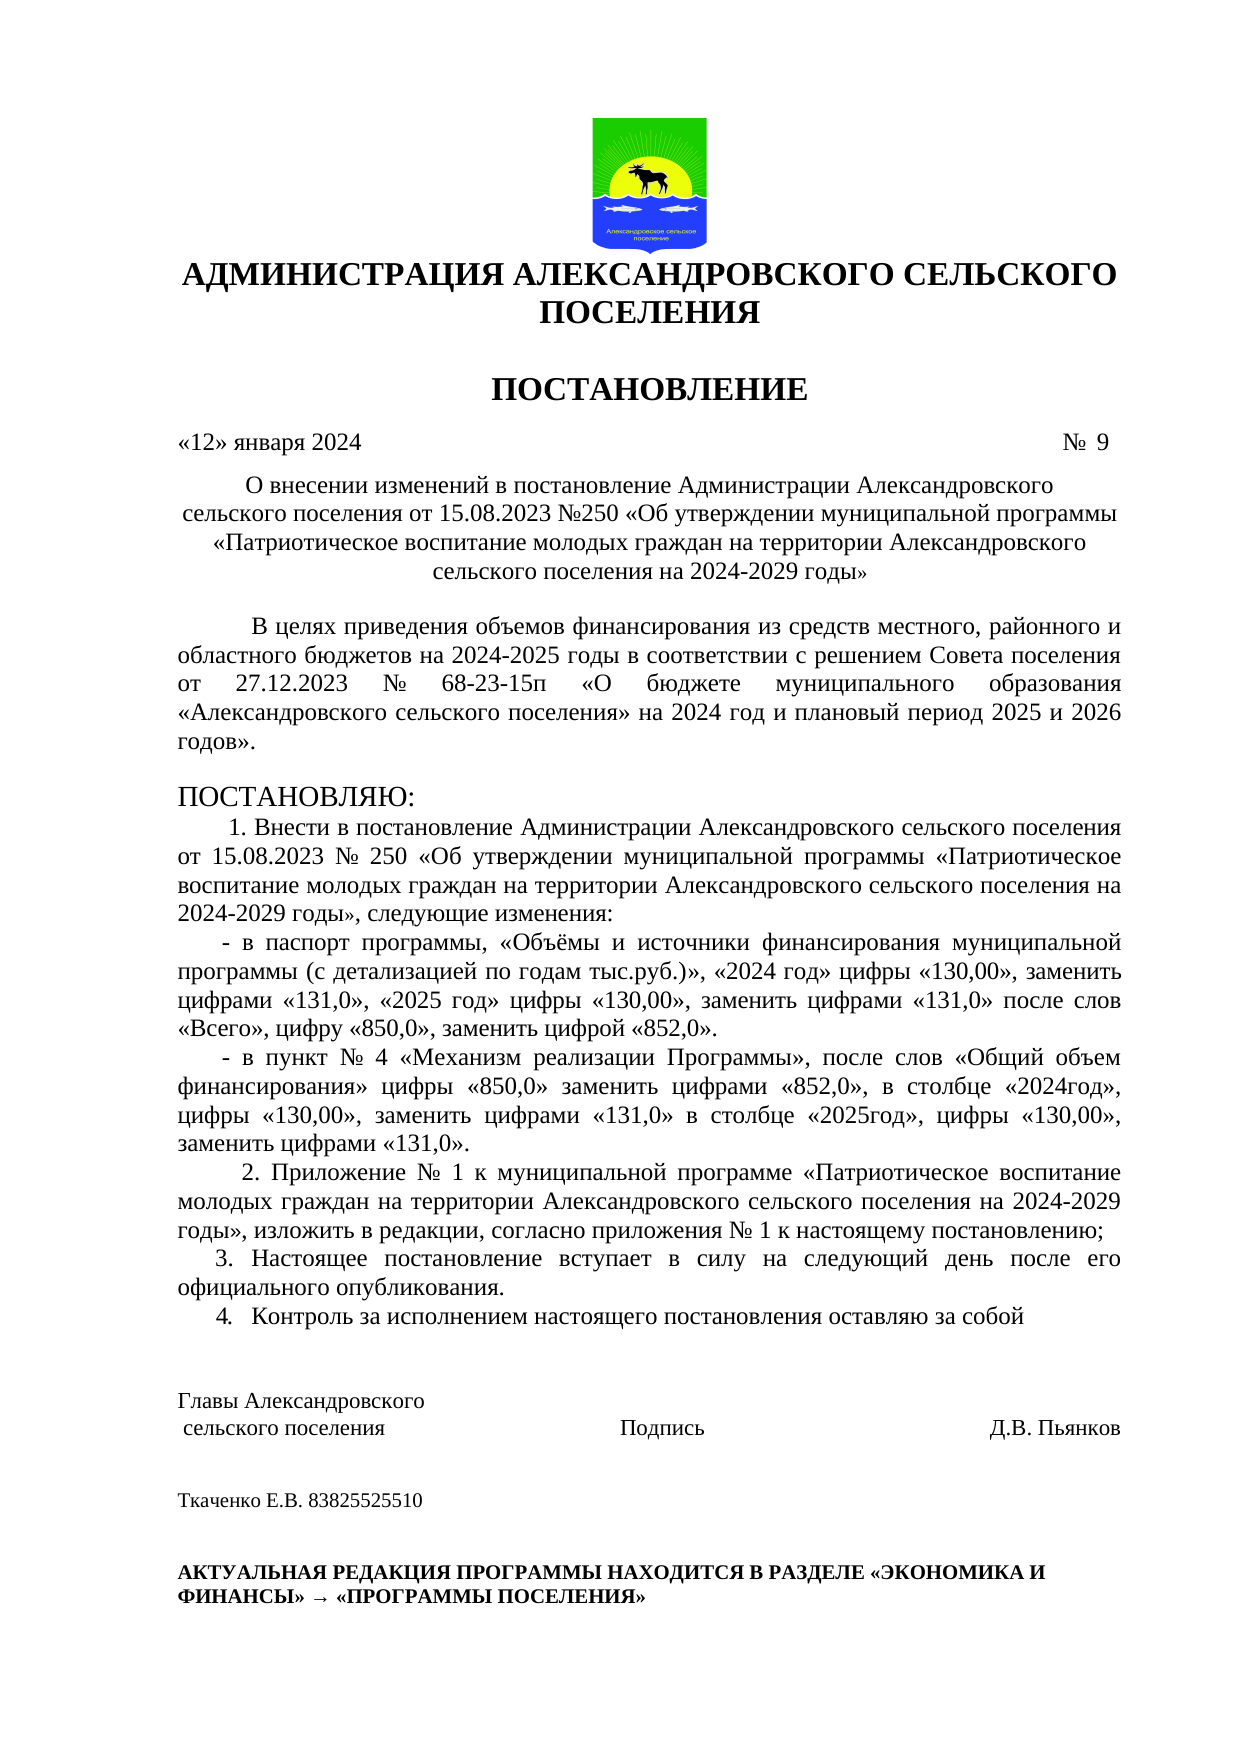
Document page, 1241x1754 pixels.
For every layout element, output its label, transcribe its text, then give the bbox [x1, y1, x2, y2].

text 4. Контроль за исполнением настоящего постановления оставляю за собой [177, 1301, 1122, 1330]
text - в пункт № 4 «Механизм реализации Программы», после слов «Общий объем финансирования» цифры «850,0» заменить цифрами «852,0», в столбце «2024год», цифры «130,00», заменить цифрами «131,0» в столбце «2025год», цифры «130,00», заменить цифрами «131,0». [177, 1042, 1122, 1157]
text АКТУАЛЬНАЯ РЕДАКЦИЯ ПРОГРАММЫ НАХОДИТСЯ В РАЗДЕЛЕ «ЭКОНОМИКА И ФИНАНСЫ» → «ПРОГРАММЫ ПОСЕЛЕНИЯ» [177, 1560, 1122, 1608]
text - в паспорт программы, «Объёмы и источники финансирования муниципальной программы (с детализацией по годам тыс.руб.)», «2024 год» цифры «130,00», заменить цифрами «131,0», «2025 год» цифры «130,00», заменить цифрами «131,0» после слов «Всего», цифру «850,0», заменить цифрой «852,0». [177, 927, 1122, 1042]
text ПОСТАНОВЛЕНИЕ [177, 369, 1122, 407]
text 3. Настоящее постановление вступает в силу на следующий день после его официального опубликования. [177, 1243, 1122, 1301]
text «Патриотическое воспитание молодых граждан на территории Александровского сельского поселения на 2024-2029 годы» [177, 527, 1122, 585]
text сельского поселения Подпись Д.В. Пьянков [177, 1414, 1122, 1440]
text Ткаченко Е.В. 83825525510 [177, 1488, 1122, 1512]
text ПОСТАНОВЛЯЮ: [177, 779, 1122, 812]
text 1. Внести в постановление Администрации Александровского сельского поселения от 15.08.2023 № 250 «Об утверждении муниципальной программы «Патриотическое воспитание молодых граждан на территории Александровского сельского поселения на 2024-2029 годы», следующие изменения: [177, 812, 1122, 927]
text Главы Александровского [177, 1387, 1122, 1414]
text ПОСЕЛЕНИЯ [177, 292, 1122, 331]
text В целях приведения объемов финансирования из средств местного, районного и областного бюджетов на 2024-2025 годы в соответствии с решением Совета поселения от 27.12.2023 № 68-23-15п «О бюджете муниципального образования «Александровского сельского поселения» на 2024 год и плановый период 2025 и 2026 годов». [177, 611, 1122, 755]
text АДМИНИСТРАЦИЯ АЛЕКСАНДРОВСКОГО СЕЛЬСКОГО [177, 254, 1122, 292]
text 2. Приложение № 1 к муниципальной программе «Патриотическое воспитание молодых граждан на территории Александровского сельского поселения на 2024-2029 годы», изложить в редакции, согласно приложения № 1 к настоящему постановлению; [177, 1157, 1122, 1243]
picture [592, 118, 707, 254]
text сельского поселения от 15.08.2023 №250 «Об утверждении муниципальной программы [177, 498, 1122, 527]
text «12» января 2024 № 9 [177, 427, 1122, 455]
text О внесении изменений в постановление Администрации Александровского [177, 470, 1122, 498]
